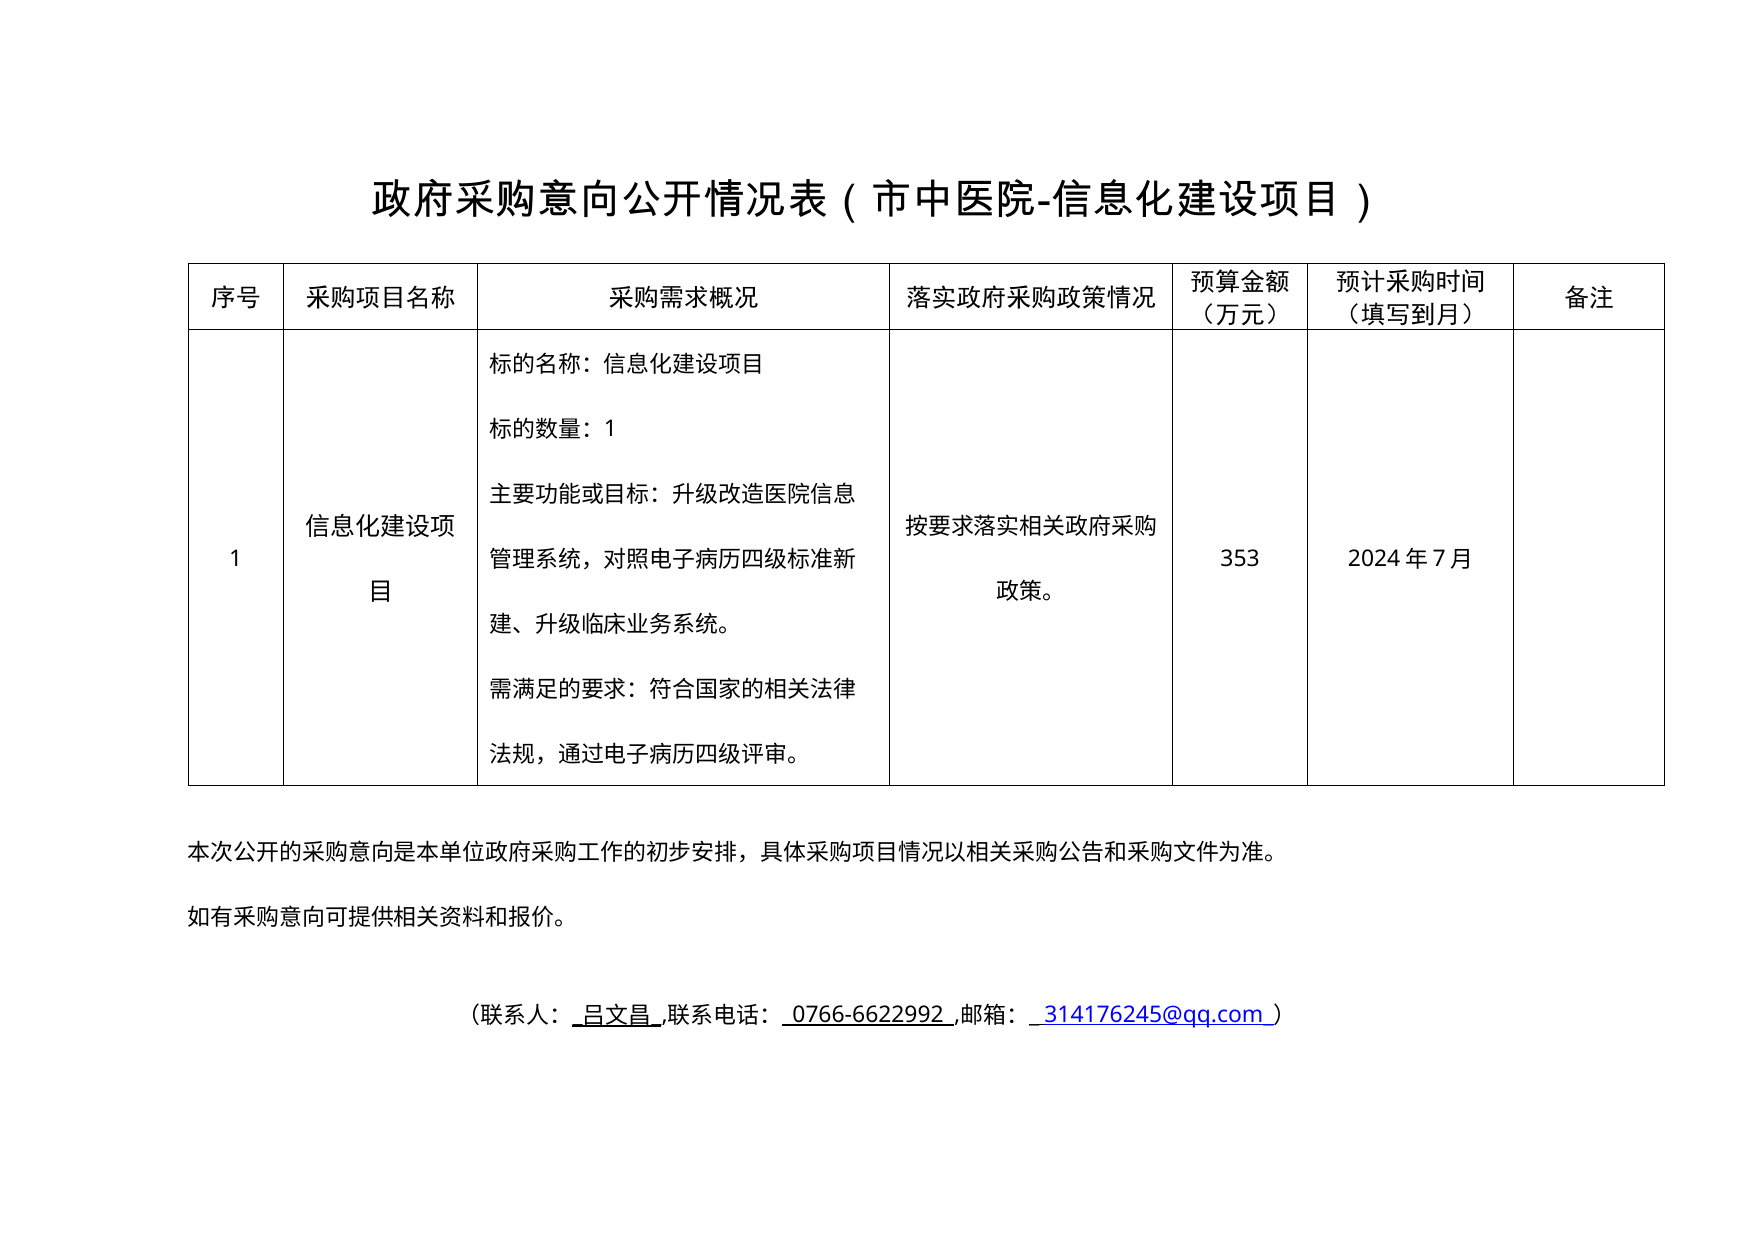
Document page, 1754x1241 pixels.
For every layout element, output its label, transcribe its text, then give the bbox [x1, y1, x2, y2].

table_cell 标的名称：信息化建设项目 标的数量：1 主要功能或目标：升级改造医院信息管理系统，对照电子病历四级标准新建、升级临床业务系统。 需满足的要求：符合国家的相关法律法规，通过电子病历四级评审。 [478, 330, 889, 785]
table_header 序号 [189, 264, 283, 329]
table_header 备注 [1514, 264, 1664, 329]
table_header 采购需求概况 [478, 264, 889, 329]
table_header 预算金额 （万元） [1173, 264, 1307, 329]
text 如有釆购意向可提供相关资料和报价。 [187, 883, 1566, 948]
table_cell 1 [189, 330, 283, 785]
table_cell [1514, 330, 1664, 785]
table_header 釆购项目名称 [284, 264, 477, 329]
table_cell 2024年7月 [1308, 330, 1513, 785]
text 政府采购意向公开情况表（市中医院-信息化建设项目） [187, 165, 1566, 230]
table_cell 353 [1173, 330, 1307, 785]
table_cell 按要求落实相关政府采购政策。 [890, 330, 1172, 785]
text 本次公开的采购意向是本单位政府采购工作的初步安排，具体采购项目情况以相关采购公告和釆购文件为准。 [187, 818, 1566, 883]
table_header 落实政府釆购政策情况 [890, 264, 1172, 329]
text （联系人：_吕文昌_,联系电话：_0766-6622992_,邮箱：_ 314176245@qq.com_） [187, 981, 1566, 1046]
table_header 预计釆购时间 （填写到月） [1308, 264, 1513, 329]
table_cell 信息化建设项目 [284, 330, 477, 785]
